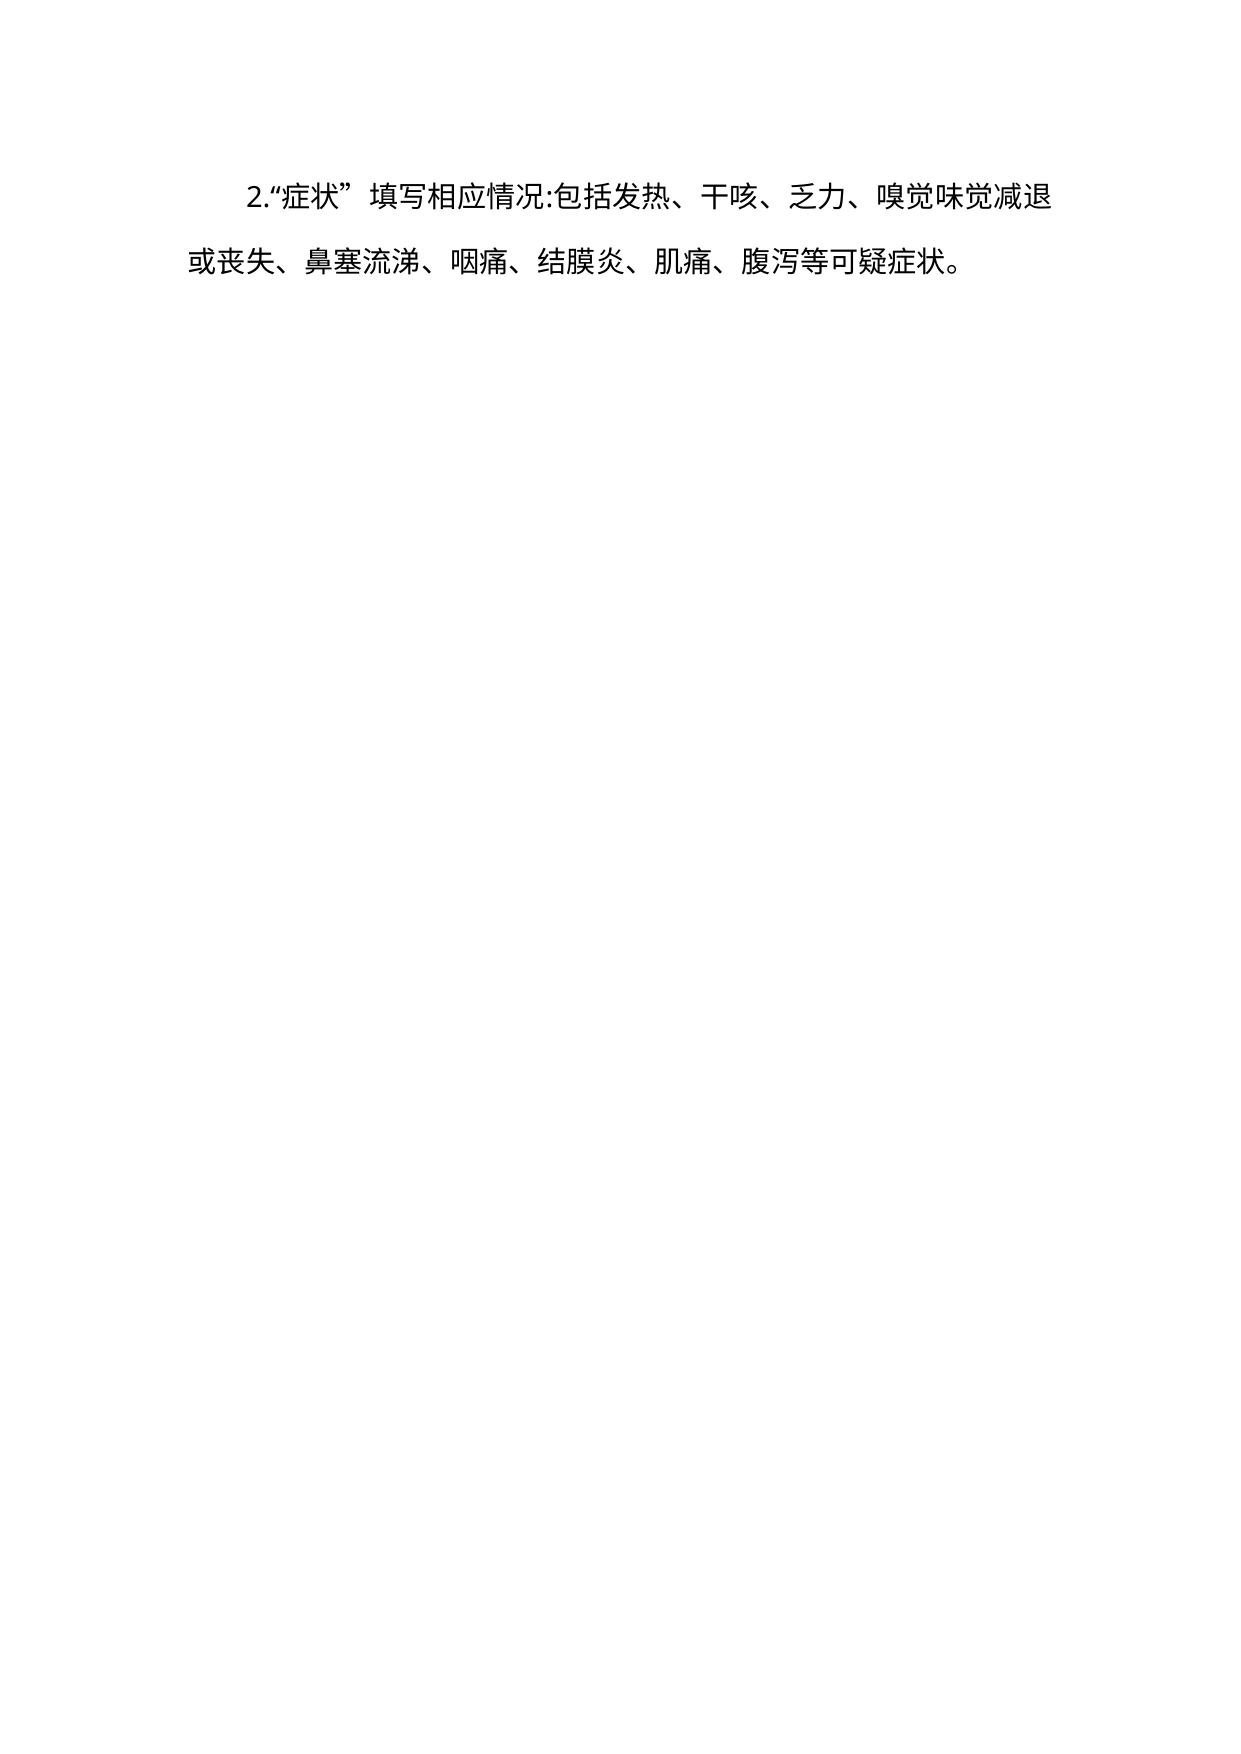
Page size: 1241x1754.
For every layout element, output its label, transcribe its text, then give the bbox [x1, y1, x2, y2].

text 2.“症状”填写相应情况:包括发热、干咳、乏力、嗅觉味觉减退或丧失、鼻塞流涕、咽痛、结膜炎、肌痛、腹泻等可疑症状。 [187, 162, 1053, 292]
